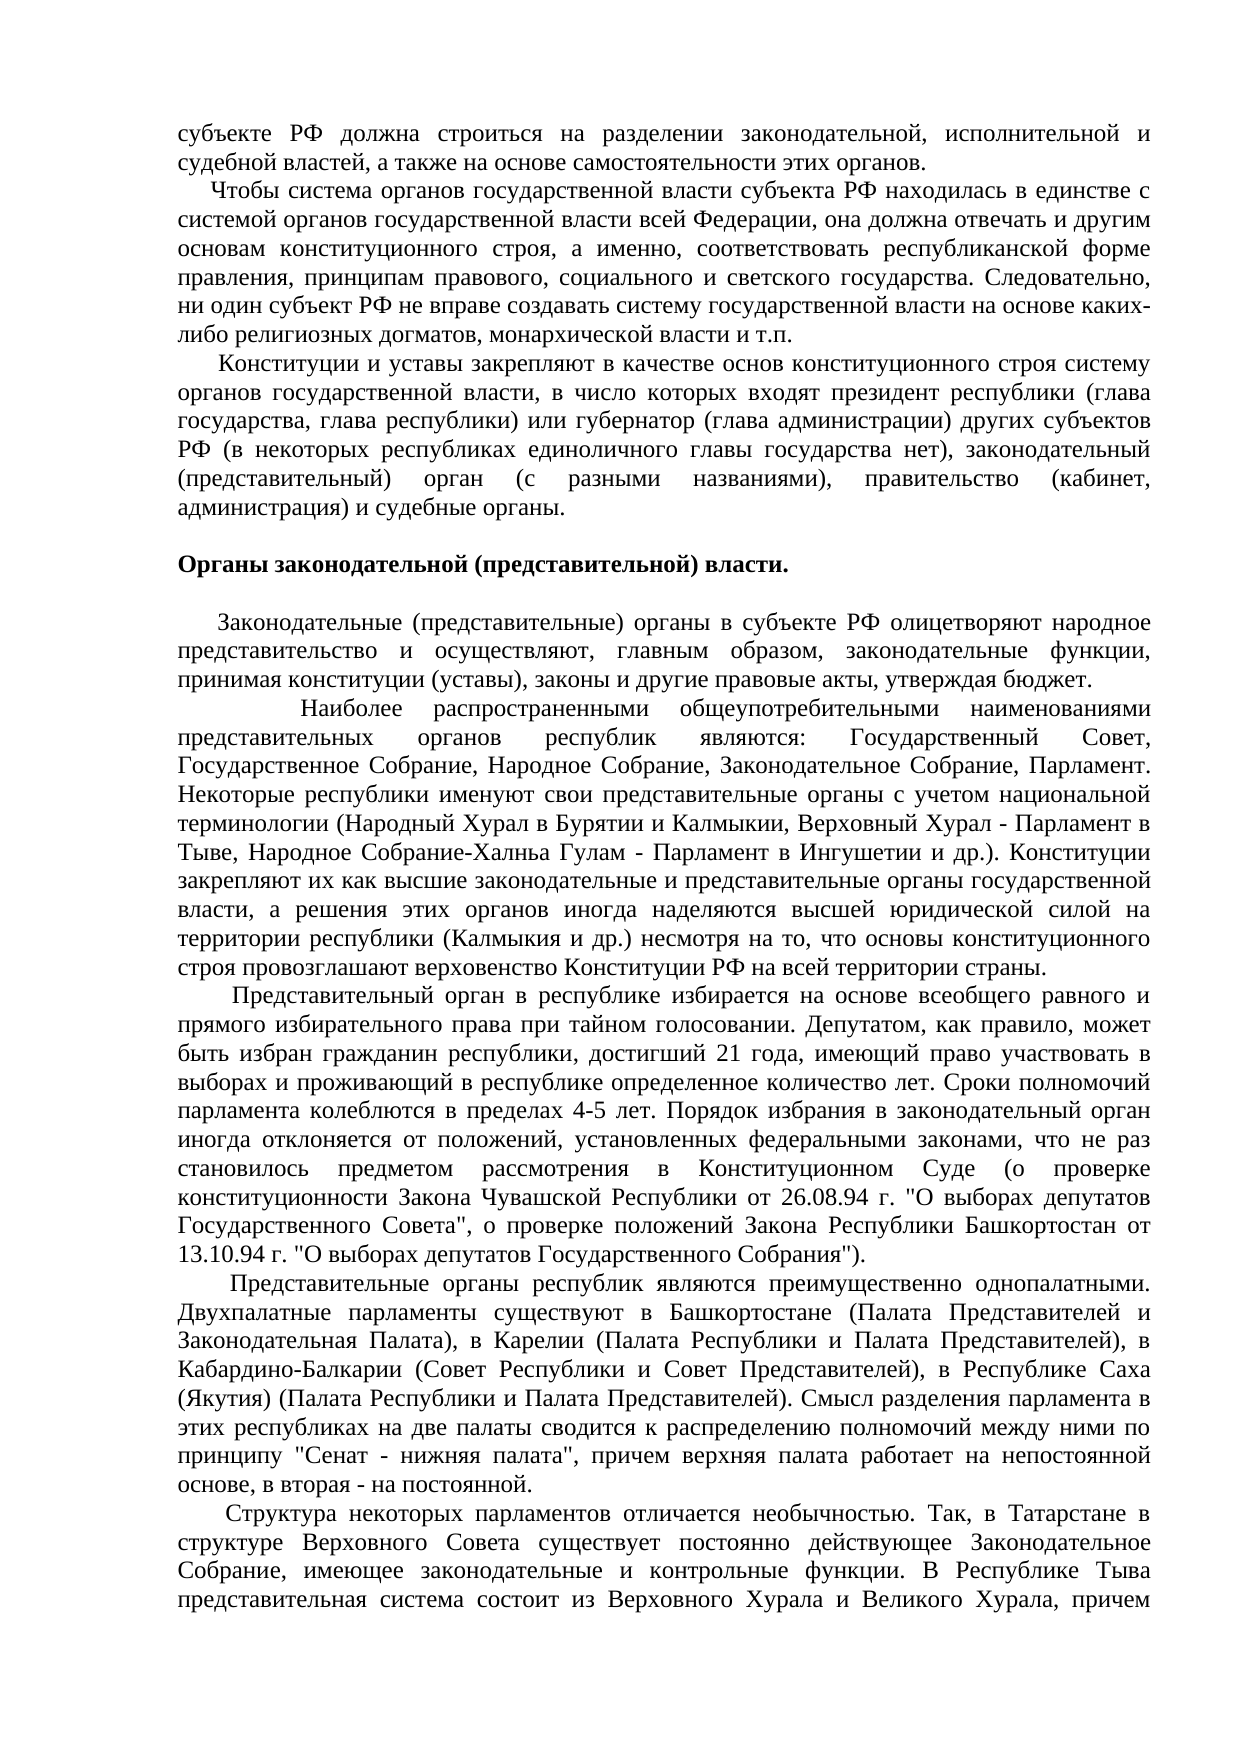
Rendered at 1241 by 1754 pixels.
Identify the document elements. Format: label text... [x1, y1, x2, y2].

text Законодательные (представительные) органы в субъекте РФ олицетворяют народное представительство и осуществляют, главным образом, законодательные функции, принимая конституции (уставы), законы и другие правовые акты, утверждая бюджет. [177, 607, 1152, 693]
text Органы законодательной (представительной) власти. [177, 549, 1152, 578]
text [177, 118, 1152, 176]
text Чтобы система органов государственной власти субъекта РФ находилась в единстве с системой органов государственной власти всей Федерации, она должна отвечать и другим основам конституционного строя, а именно, соответствовать республиканской форме правления, принципам правового, социального и светского государства. Следовательно, ни один субъект РФ не вправе создавать систему государственной власти на основе каких-либо религиозных догматов, монархической власти и т.п. [177, 176, 1152, 348]
text Наиболее распространенными общеупотребительными наименованиями представительных органов республик являются: Государственный Совет, Государственное Собрание, Народное Собрание, Законодательное Собрание, Парламент. Некоторые республики именуют свои представительные органы с учетом национальной терминологии (Народный Хурал в Бурятии и Калмыкии, Верховный Хурал - Парламент в Тыве, Народное Собрание-Халньа Гулам - Парламент в Ингушетии и др.). Конституции закрепляют их как высшие законодательные и представительные органы государственной власти, а решения этих органов иногда наделяются высшей юридической силой на территории республики (Калмыкия и др.) несмотря на то, что основы конституционного строя провозглашают верховенство Конституции РФ на всей территории страны. [177, 693, 1152, 981]
text Представительные органы республик являются преимущественно однопалатными. Двухпалатные парламенты существуют в Башкортостане (Палата Представителей и Законодательная Палата), в Карелии (Палата Республики и Палата Представителей), в Кабардино-Балкарии (Совет Республики и Совет Представителей), в Республике Саха (Якутия) (Палата Республики и Палата Представителей). Смысл разделения парламента в этих республиках на две палаты сводится к распределению полномочий между ними по принципу "Сенат - нижняя палата", причем верхняя палата работает на непостоянной основе, в вторая - на постоянной. [177, 1268, 1152, 1498]
text Конституции и уставы закрепляют в качестве основ конституционного строя систему органов государственной власти, в число которых входят президент республики (глава государства, глава республики) или губернатор (глава администрации) других субъектов РФ (в некоторых республиках единоличного главы государства нет), законодательный (представительный) орган (с разными названиями), правительство (кабинет, администрация) и судебные органы. [177, 348, 1152, 521]
text Представительный орган в республике избирается на основе всеобщего равного и прямого избирательного права при тайном голосовании. Депутатом, как правило, может быть избран гражданин республики, достигший 21 года, имеющий право участвовать в выборах и проживающий в республике определенное количество лет. Сроки полномочий парламента колеблются в пределах 4-5 лет. Порядок избрания в законодательный орган иногда отклоняется от положений, установленных федеральными законами, что не раз становилось предметом рассмотрения в Конституционном Суде (о проверке конституционности Закона Чувашской Республики от 26.08.94 г. "О выборах депутатов Государственного Совета", о проверке положений Закона Республики Башкортостан от 13.10.94 г. "О выборах депутатов Государственного Собрания"). [177, 981, 1152, 1268]
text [177, 1498, 1152, 1613]
